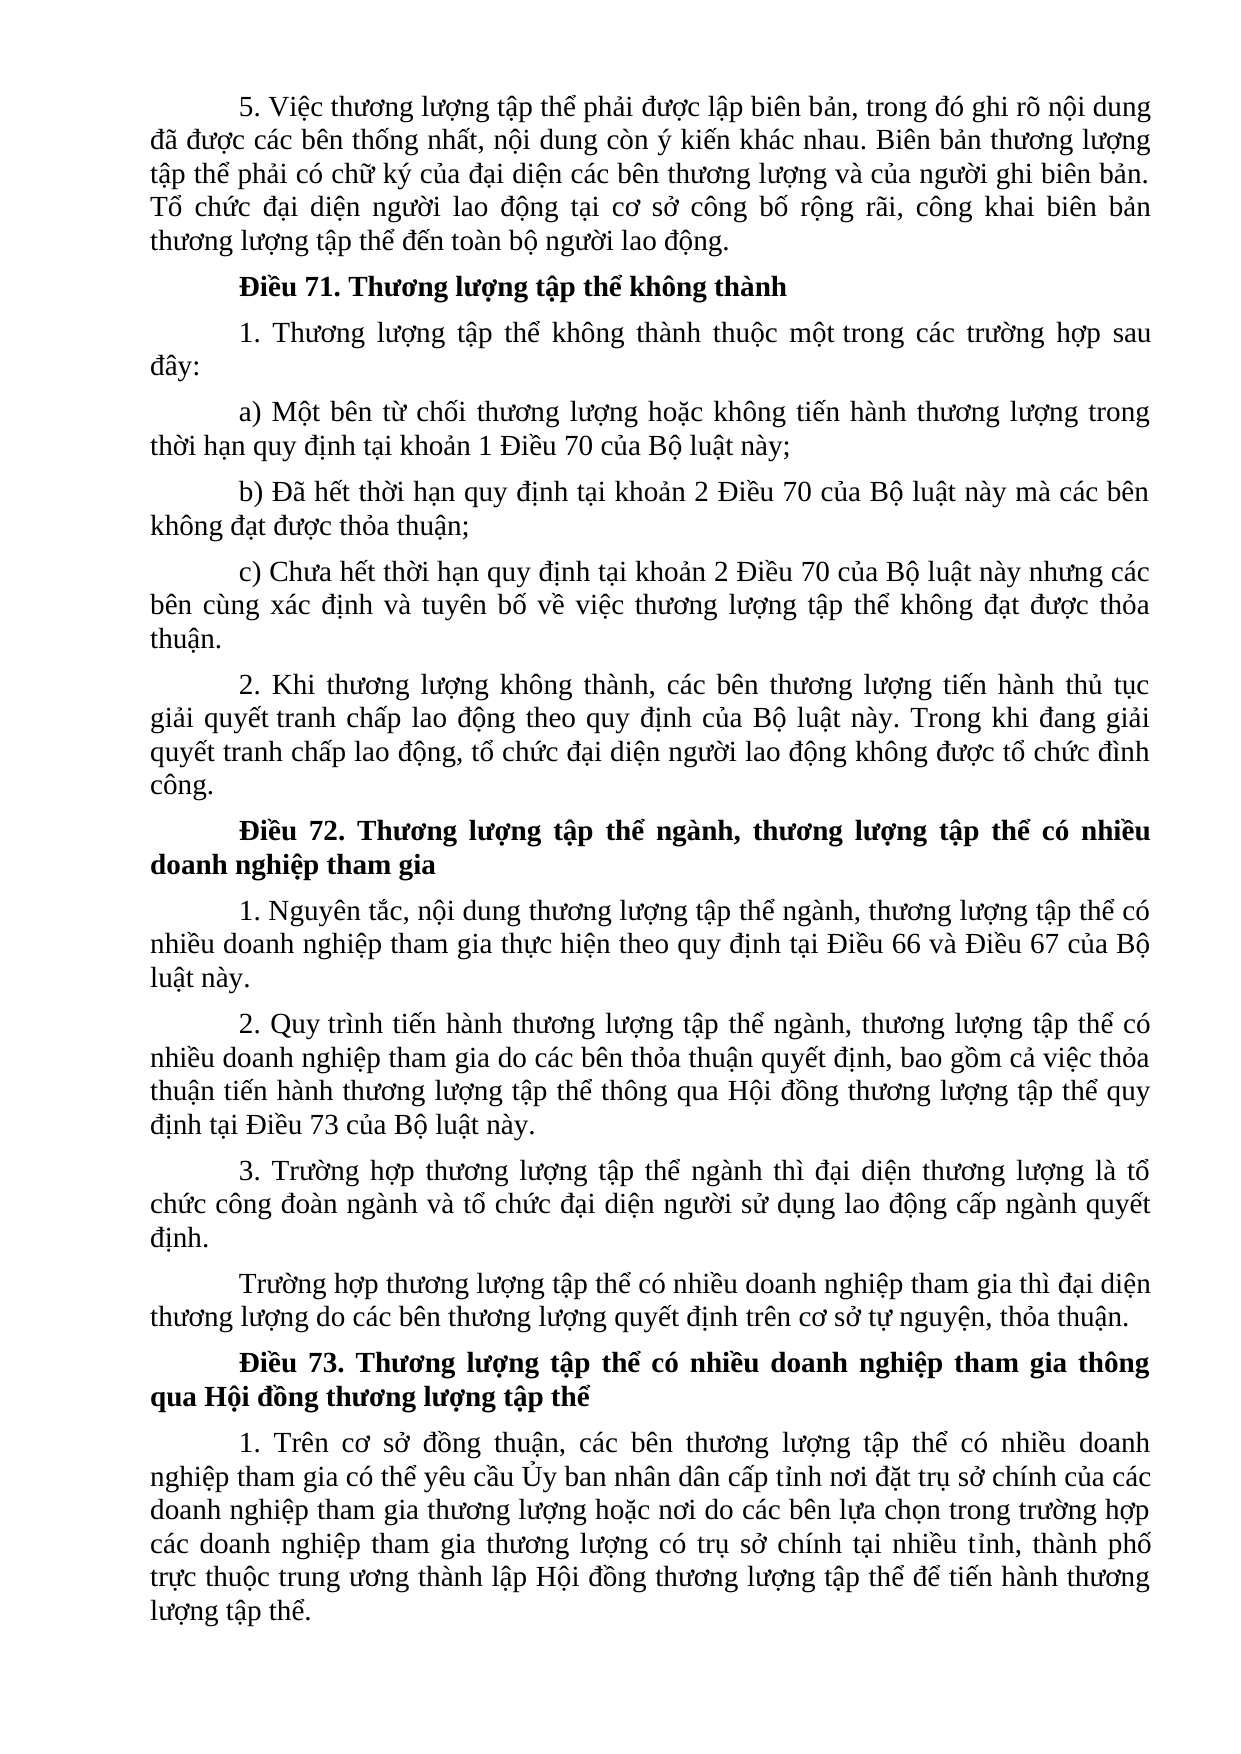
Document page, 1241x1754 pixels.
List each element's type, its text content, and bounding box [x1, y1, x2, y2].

text 2. Khi thương lượng không thành, các bên thương lượng tiến hành thủ tục giải quyết tranh chấp lao động theo quy định của Bộ luật này. Trong khi đang giải quyết tranh chấp lao động, tổ chức đại diện người lao động không được tổ chức đình công. [150, 667, 1152, 801]
text Điều 71. Thương lượng tập thể không thành [150, 269, 1152, 302]
text c) Chưa hết thời hạn quy định tại khoản 2 Điều 70 của Bộ luật này nhưng các bên cùng xác định và tuyên bố về việc thương lượng tập thể không đạt được thỏa thuận. [150, 554, 1152, 654]
text 5. Việc thương lượng tập thể phải được lập biên bản, trong đó ghi rõ nội dung đã được các bên thống nhất, nội dung còn ý kiến khác nhau. Biên bản thương lượng tập thể phải có chữ ký của đại diện các bên thương lượng và của người ghi biên bản. Tổ chức đại diện người lao động tại cơ sở công bố rộng rãi, công khai biên bản thương lượng tập thể đến toàn bộ người lao động. [150, 89, 1152, 256]
text 3. Trường hợp thương lượng tập thể ngành thì đại diện thương lượng là tổ chức công đoàn ngành và tổ chức đại diện người sử dụng lao động cấp ngành quyết định. [150, 1153, 1152, 1253]
text 1. Thương lượng tập thể không thành thuộc một trong các trường hợp sau đây: [150, 315, 1152, 382]
text 2. Quy trình tiến hành thương lượng tập thể ngành, thương lượng tập thể có nhiều doanh nghiệp tham gia do các bên thỏa thuận quyết định, bao gồm cả việc thỏa thuận tiến hành thương lượng tập thể thông qua Hội đồng thương lượng tập thể quy định tại Điều 73 của Bộ luật này. [150, 1006, 1152, 1140]
text Điều 72. Thương lượng tập thể ngành, thương lượng tập thể có nhiều doanh nghiệp tham gia [150, 813, 1152, 881]
text b) Đã hết thời hạn quy định tại khoản 2 Điều 70 của Bộ luật này mà các bên không đạt được thỏa thuận; [150, 474, 1152, 541]
text Trường hợp thương lượng tập thể có nhiều doanh nghiệp tham gia thì đại diện thương lượng do các bên thương lượng quyết định trên cơ sở tự nguyện, thỏa thuận. [150, 1266, 1152, 1333]
text a) Một bên từ chối thương lượng hoặc không tiến hành thương lượng trong thời hạn quy định tại khoản 1 Điều 70 của Bộ luật này; [150, 394, 1152, 462]
text 1. Trên cơ sở đồng thuận, các bên thương lượng tập thể có nhiều doanh nghiệp tham gia có thể yêu cầu Ủy ban nhân dân cấp tỉnh nơi đặt trụ sở chính của các doanh nghiệp tham gia thương lượng hoặc nơi do các bên lựa chọn trong trường hợp các doanh nghiệp tham gia thương lượng có trụ sở chính tại nhiều tỉnh, thành phố trực thuộc trung ương thành lập Hội đồng thương lượng tập thể để tiến hành thương lượng tập thể. [150, 1425, 1152, 1626]
text Điều 73. Thương lượng tập thể có nhiều doanh nghiệp tham gia thông qua Hội đồng thương lượng tập thể [150, 1346, 1152, 1413]
text 1. Nguyên tắc, nội dung thương lượng tập thể ngành, thương lượng tập thể có nhiều doanh nghiệp tham gia thực hiện theo quy định tại Điều 66 và Điều 67 của Bộ luật này. [150, 893, 1152, 994]
